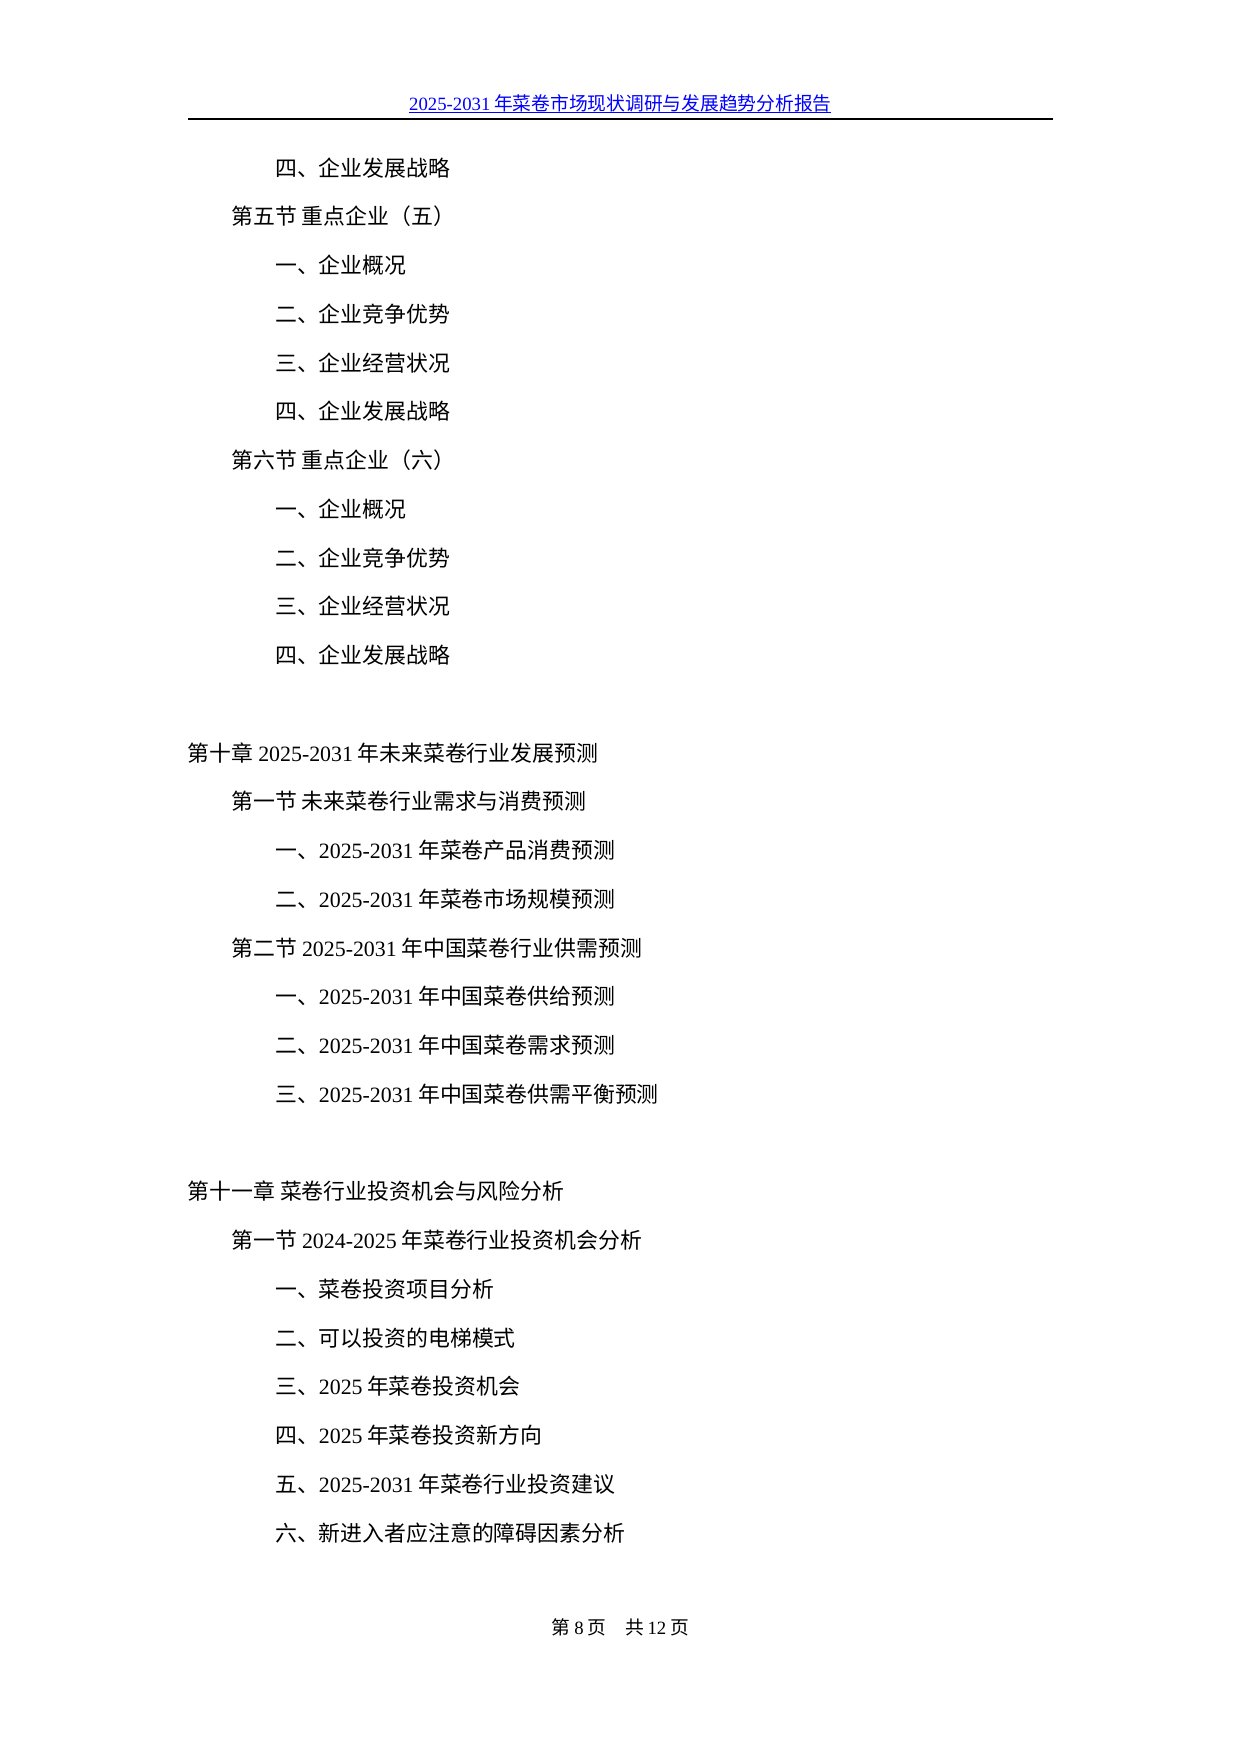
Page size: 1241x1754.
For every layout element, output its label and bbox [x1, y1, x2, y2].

text [187, 150, 1053, 1548]
